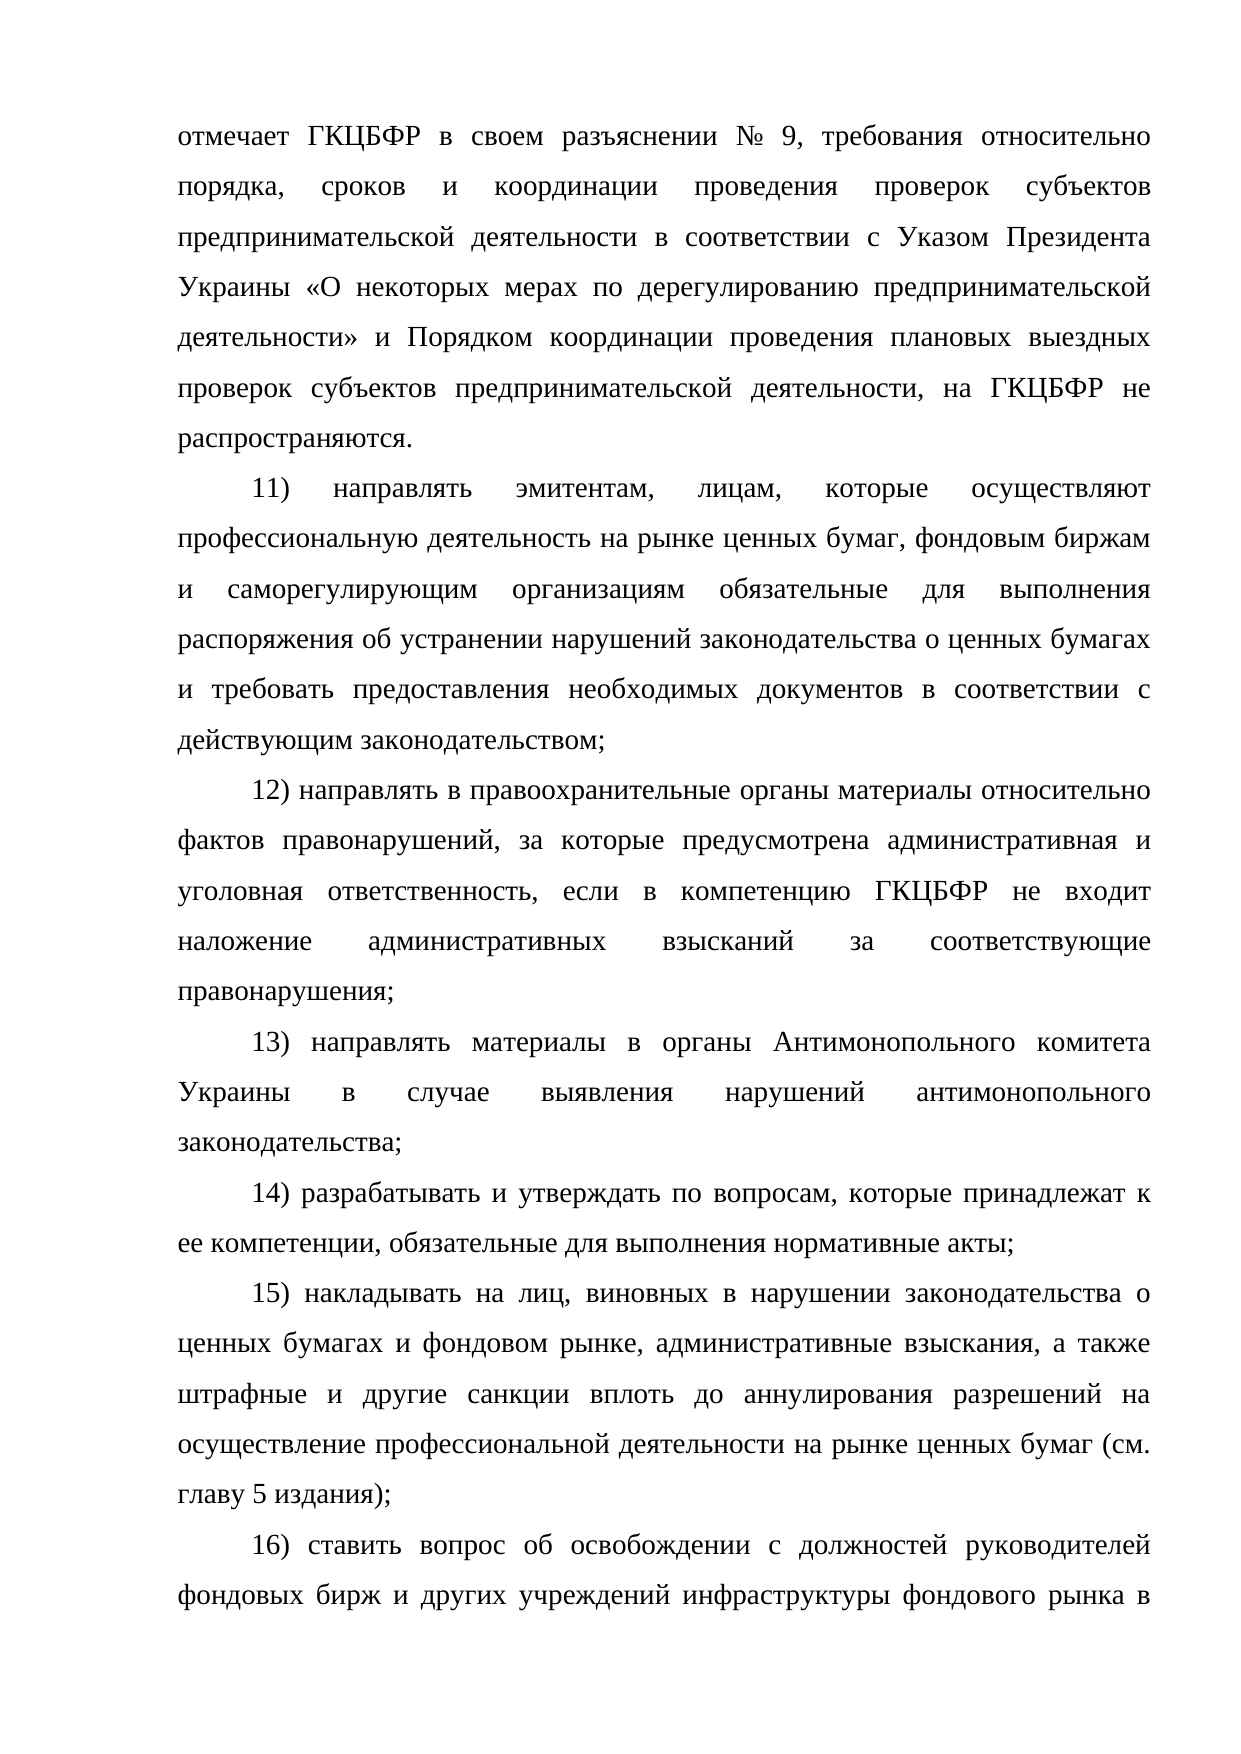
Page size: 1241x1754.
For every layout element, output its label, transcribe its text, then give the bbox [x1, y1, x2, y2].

text 11) направлять эмитентам, лицам, которые осуществляют профессиональную деятельность на рынке ценных бумаг, фондовым биржам и саморегулирующим организациям обязательные для выполнения распоряжения об устранении нарушений законодательства о ценных бумагах и требовать предоставления необходимых документов в соответствии с действующим законодательством; [177, 470, 1152, 755]
text 13) направлять материалы в органы Антимонопольного комитета Украины в случае выявления нарушений антимонопольного законодательства; [177, 1024, 1152, 1158]
text 15) накладывать на лиц, виновных в нарушении законодательства о ценных бумагах и фондовом рынке, административные взыскания, а также штрафные и другие санкции вплоть до аннулирования разрешений на осуществление профессиональной деятельности на рынке ценных бумаг (см. главу 5 издания); [177, 1275, 1152, 1510]
text 12) направлять в правоохранительные органы материалы относительно фактов правонарушений, за которые предусмотрена административная и уголовная ответственность, если в компетенцию ГКЦБФР не входит наложение административных взысканий за соответствующие правонарушения; [177, 772, 1152, 1007]
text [177, 118, 1152, 453]
text 14) разрабатывать и утверждать по вопросам, которые принадлежат к ее компетенции, обязательные для выполнения нормативные акты; [177, 1175, 1152, 1258]
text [177, 1527, 1152, 1611]
